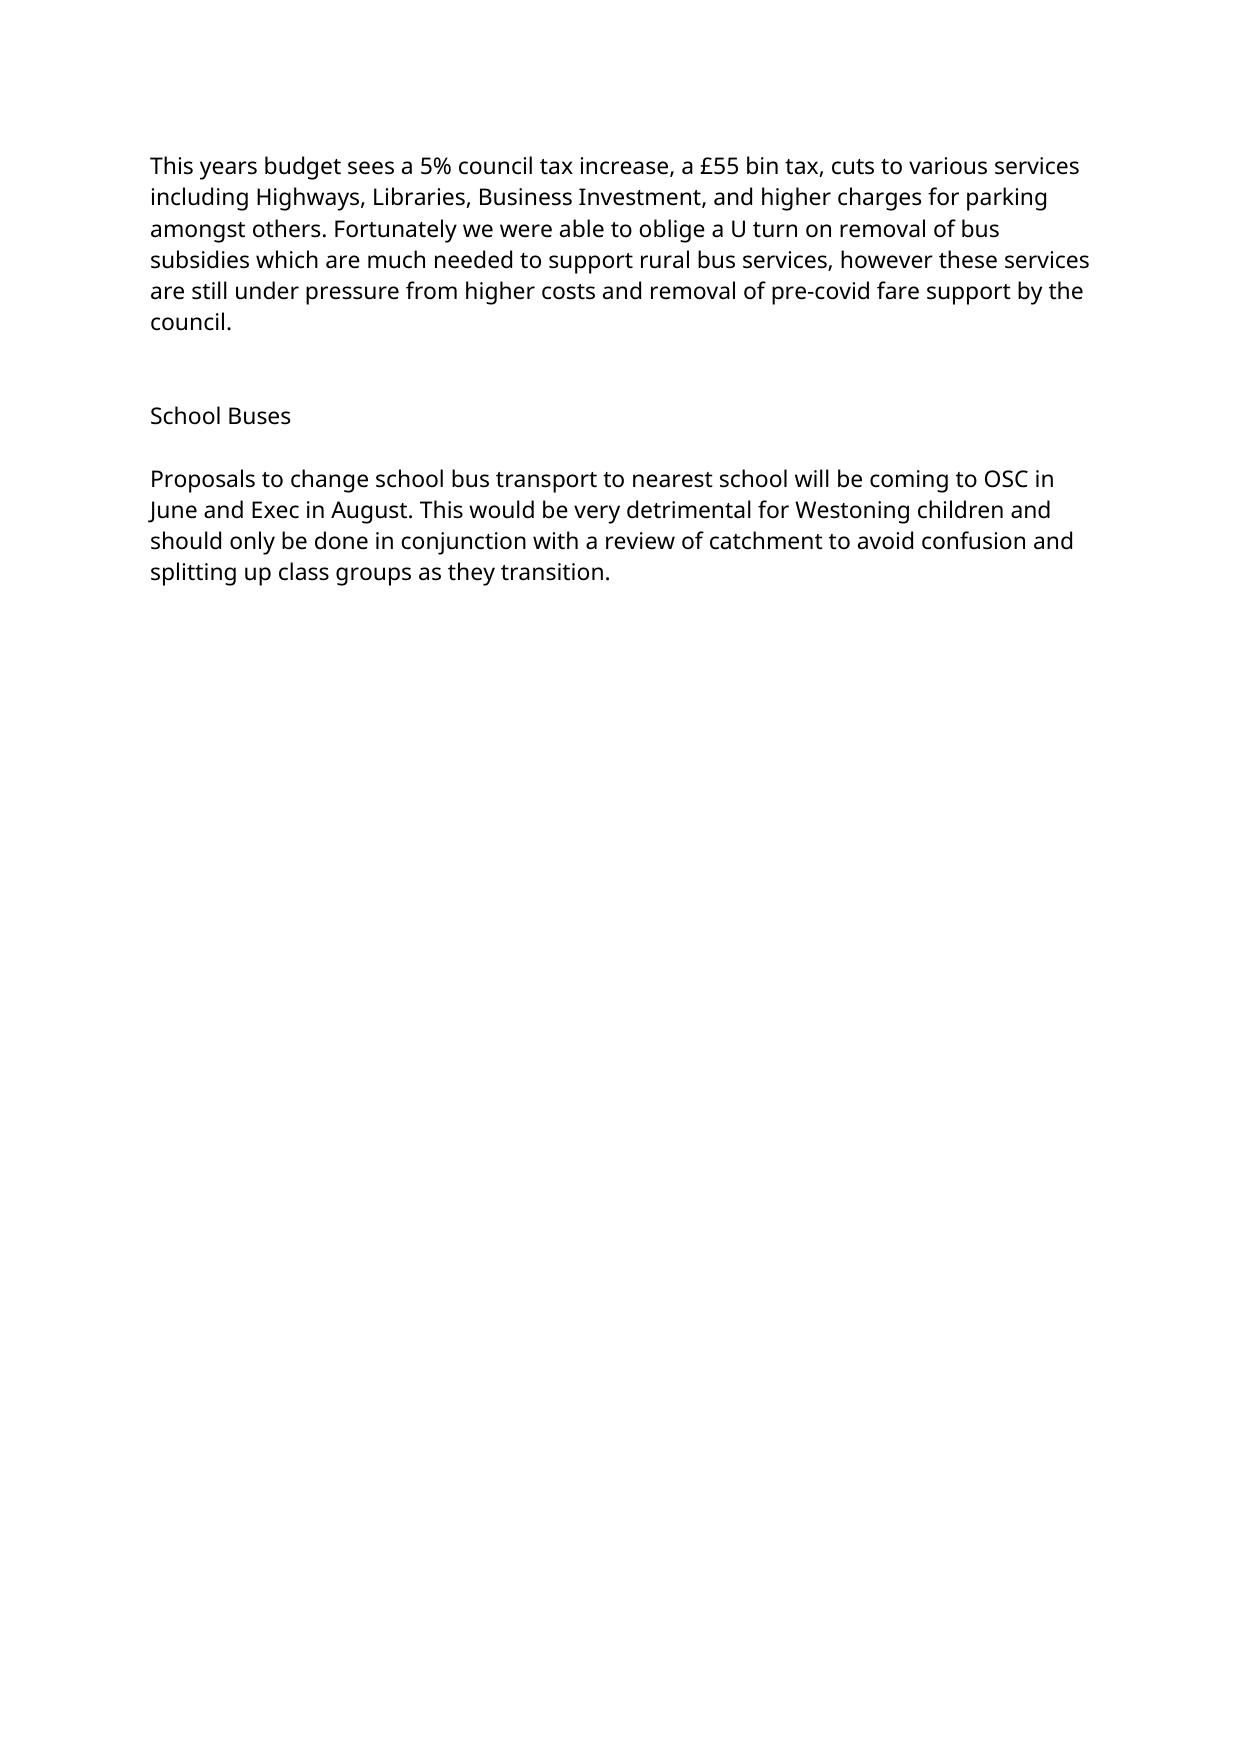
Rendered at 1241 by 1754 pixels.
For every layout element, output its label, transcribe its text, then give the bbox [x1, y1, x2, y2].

text This years budget sees a 5% council tax increase, a £55 bin tax, cuts to various services including Highways, Libraries, Business Investment, and higher charges for parking amongst others. Fortunately we were able to oblige a U turn on removal of bus subsidies which are much needed to support rural bus services, however these services are still under pressure from higher costs and removal of pre-covid fare support by the council. [150, 150, 1090, 337]
text School Buses [150, 400, 1090, 431]
text Proposals to change school bus transport to nearest school will be coming to OSC in June and Exec in August. This would be very detrimental for Westoning children and should only be done in conjunction with a review of catchment to avoid confusion and splitting up class groups as they transition. [150, 462, 1090, 587]
